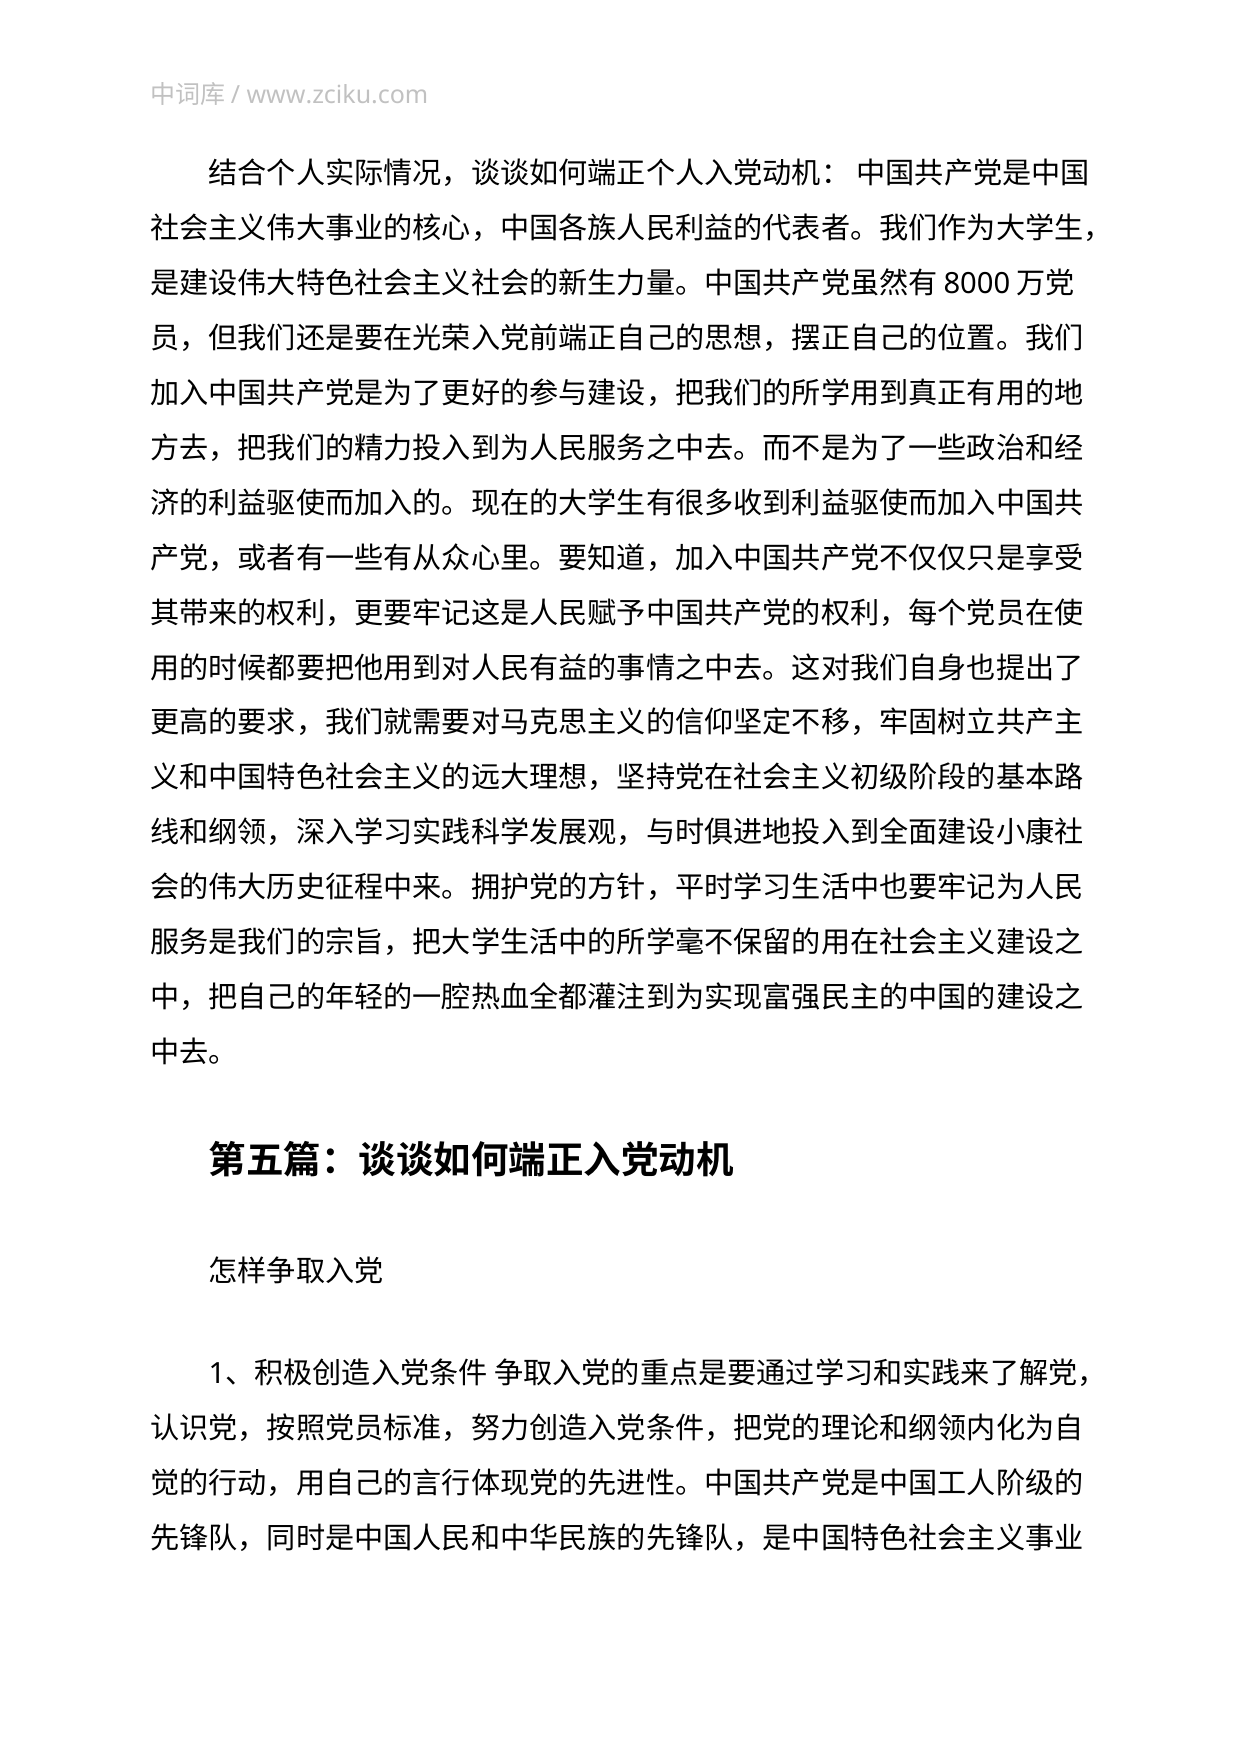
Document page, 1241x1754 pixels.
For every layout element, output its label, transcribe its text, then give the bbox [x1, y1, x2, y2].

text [150, 1349, 1090, 1556]
text 结合个人实际情况，谈谈如何端正个人入党动机： 中国共产党是中国社会主义伟大事业的核心，中国各族人民利益的代表者。我们作为大学生，是建设伟大特色社会主义社会的新生力量。中国共产党虽然有8000万党员，但我们还是要在光荣入党前端正自己的思想，摆正自己的位置。我们加入中国共产党是为了更好的参与建设，把我们的所学用到真正有用的地方去，把我们的精力投入到为人民服务之中去。而不是为了一些政治和经济的利益驱使而加入的。现在的大学生有很多收到利益驱使而加入中国共产党，或者有一些有从众心里。要知道，加入中国共产党不仅仅只是享受其带来的权利，更要牢记这是人民赋予中国共产党的权利，每个党员在使用的时候都要把他用到对人民有益的事情之中去。这对我们自身也提出了更高的要求，我们就需要对马克思主义的信仰坚定不移，牢固树立共产主义和中国特色社会主义的远大理想，坚持党在社会主义初级阶段的基本路线和纲领，深入学习实践科学发展观，与时俱进地投入到全面建设小康社会的伟大历史征程中来。拥护党的方针，平时学习生活中也要牢记为人民服务是我们的宗旨，把大学生活中的所学毫不保留的用在社会主义建设之中，把自己的年轻的一腔热血全都灌注到为实现富强民主的中国的建设之中去。 [150, 150, 1090, 1071]
text 第五篇：谈谈如何端正入党动机 [150, 1130, 1090, 1184]
text 怎样争取入党 [150, 1248, 1090, 1290]
